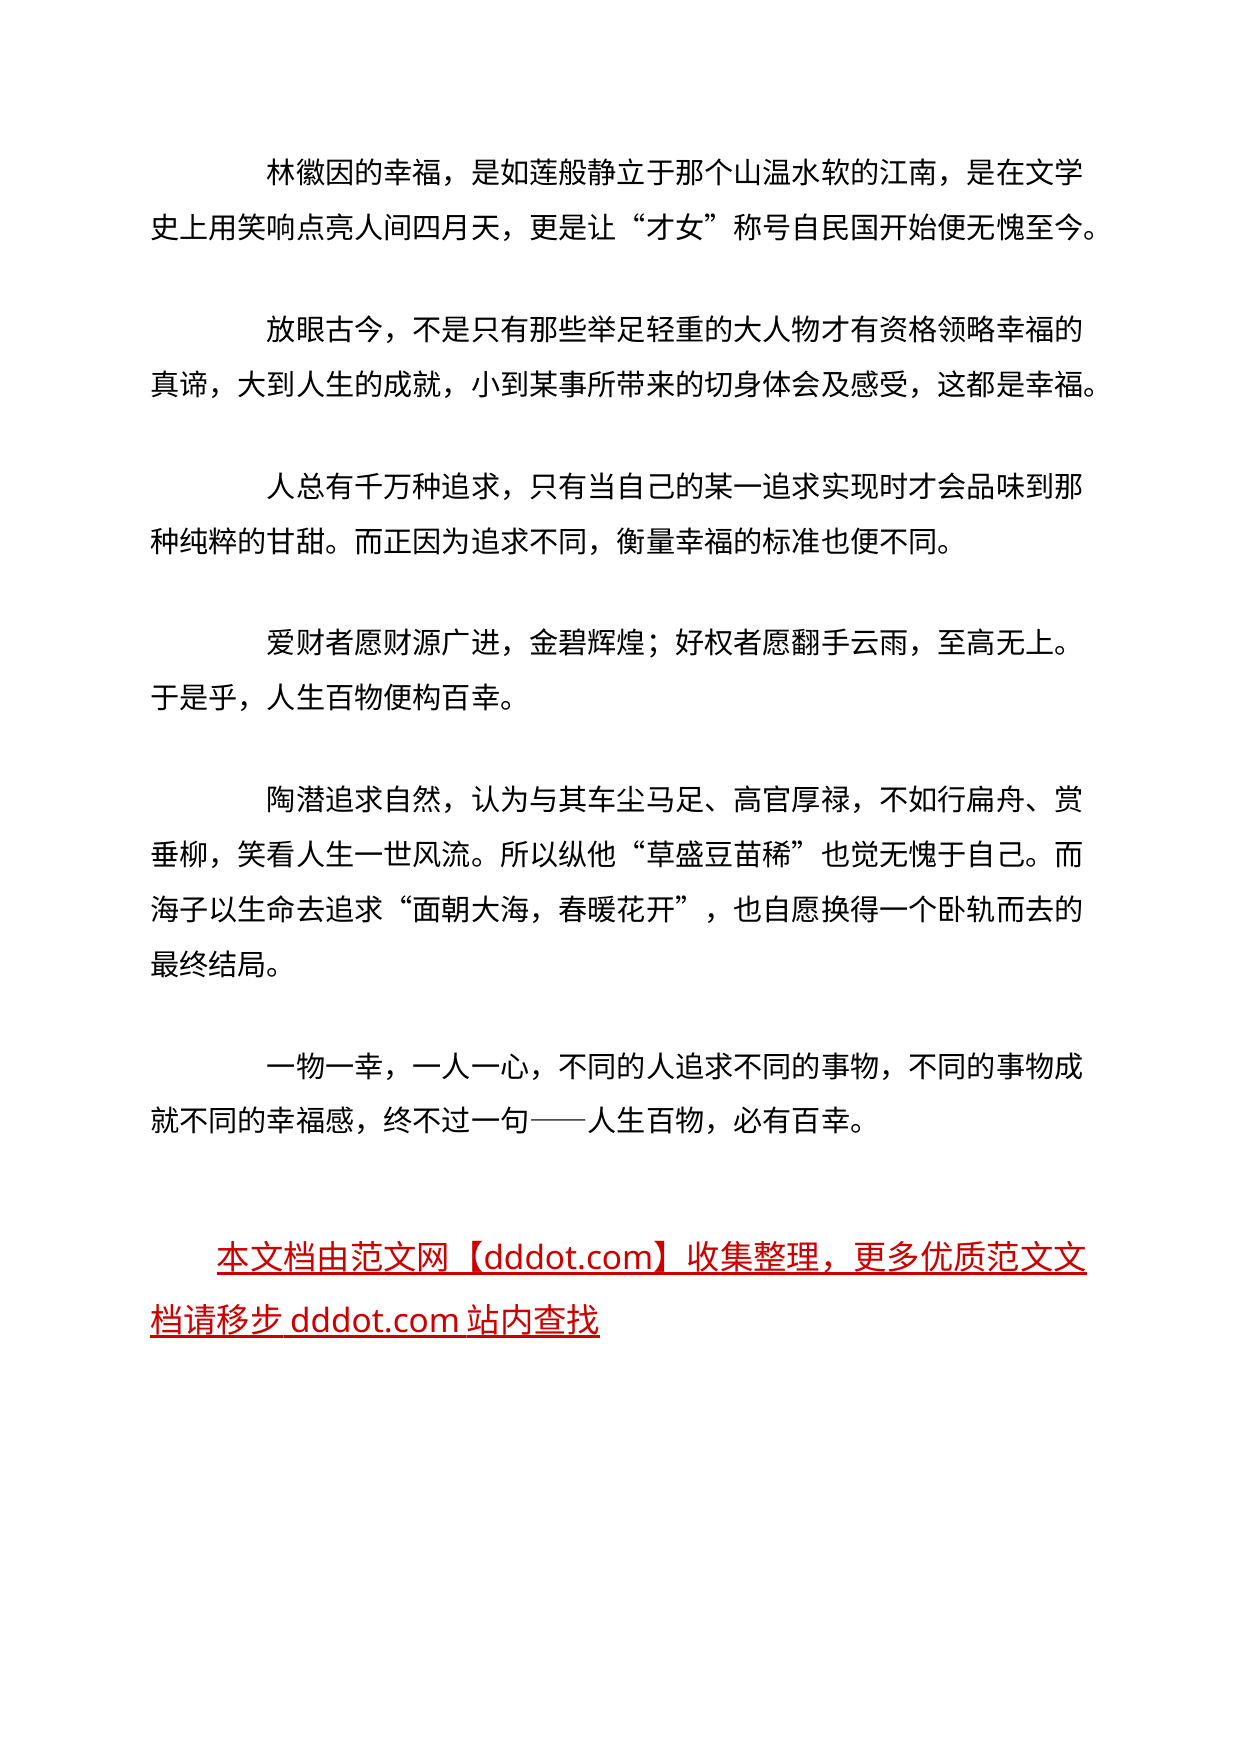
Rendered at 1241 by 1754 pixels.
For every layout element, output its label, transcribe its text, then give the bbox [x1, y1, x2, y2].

text 放眼古今，不是只有那些举足轻重的大人物才有资格领略幸福的真谛，大到人生的成就，小到某事所带来的切身体会及感受，这都是幸福。 [150, 307, 1090, 404]
text 人总有千万种追求，只有当自己的某一追求实现时才会品味到那种纯粹的甘甜。而正因为追求不同，衡量幸福的标准也便不同。 [150, 463, 1090, 561]
text 本文档由范文网【dddot.com】收集整理，更多优质范文文档请移步dddot.com站内查找 [150, 1231, 1090, 1342]
text 一物一幸，一人一心，不同的人追求不同的事物，不同的事物成就不同的幸福感，终不过一句——人生百物，必有百幸。 [150, 1043, 1090, 1140]
text 陶潜追求自然，认为与其车尘马足、高官厚禄，不如行扁舟、赏垂柳，笑看人生一世风流。所以纵他“草盛豆苗稀”也觉无愧于自己。而海子以生命去追求“面朝大海，春暖花开”，也自愿换得一个卧轨而去的最终结局。 [150, 777, 1090, 984]
text 林徽因的幸福，是如莲般静立于那个山温水软的江南，是在文学史上用笑响点亮人间四月天，更是让“才女”称号自民国开始便无愧至今。 [150, 150, 1090, 247]
text 爱财者愿财源广进，金碧辉煌；好权者愿翻手云雨，至高无上。于是乎，人生百物便构百幸。 [150, 620, 1090, 717]
